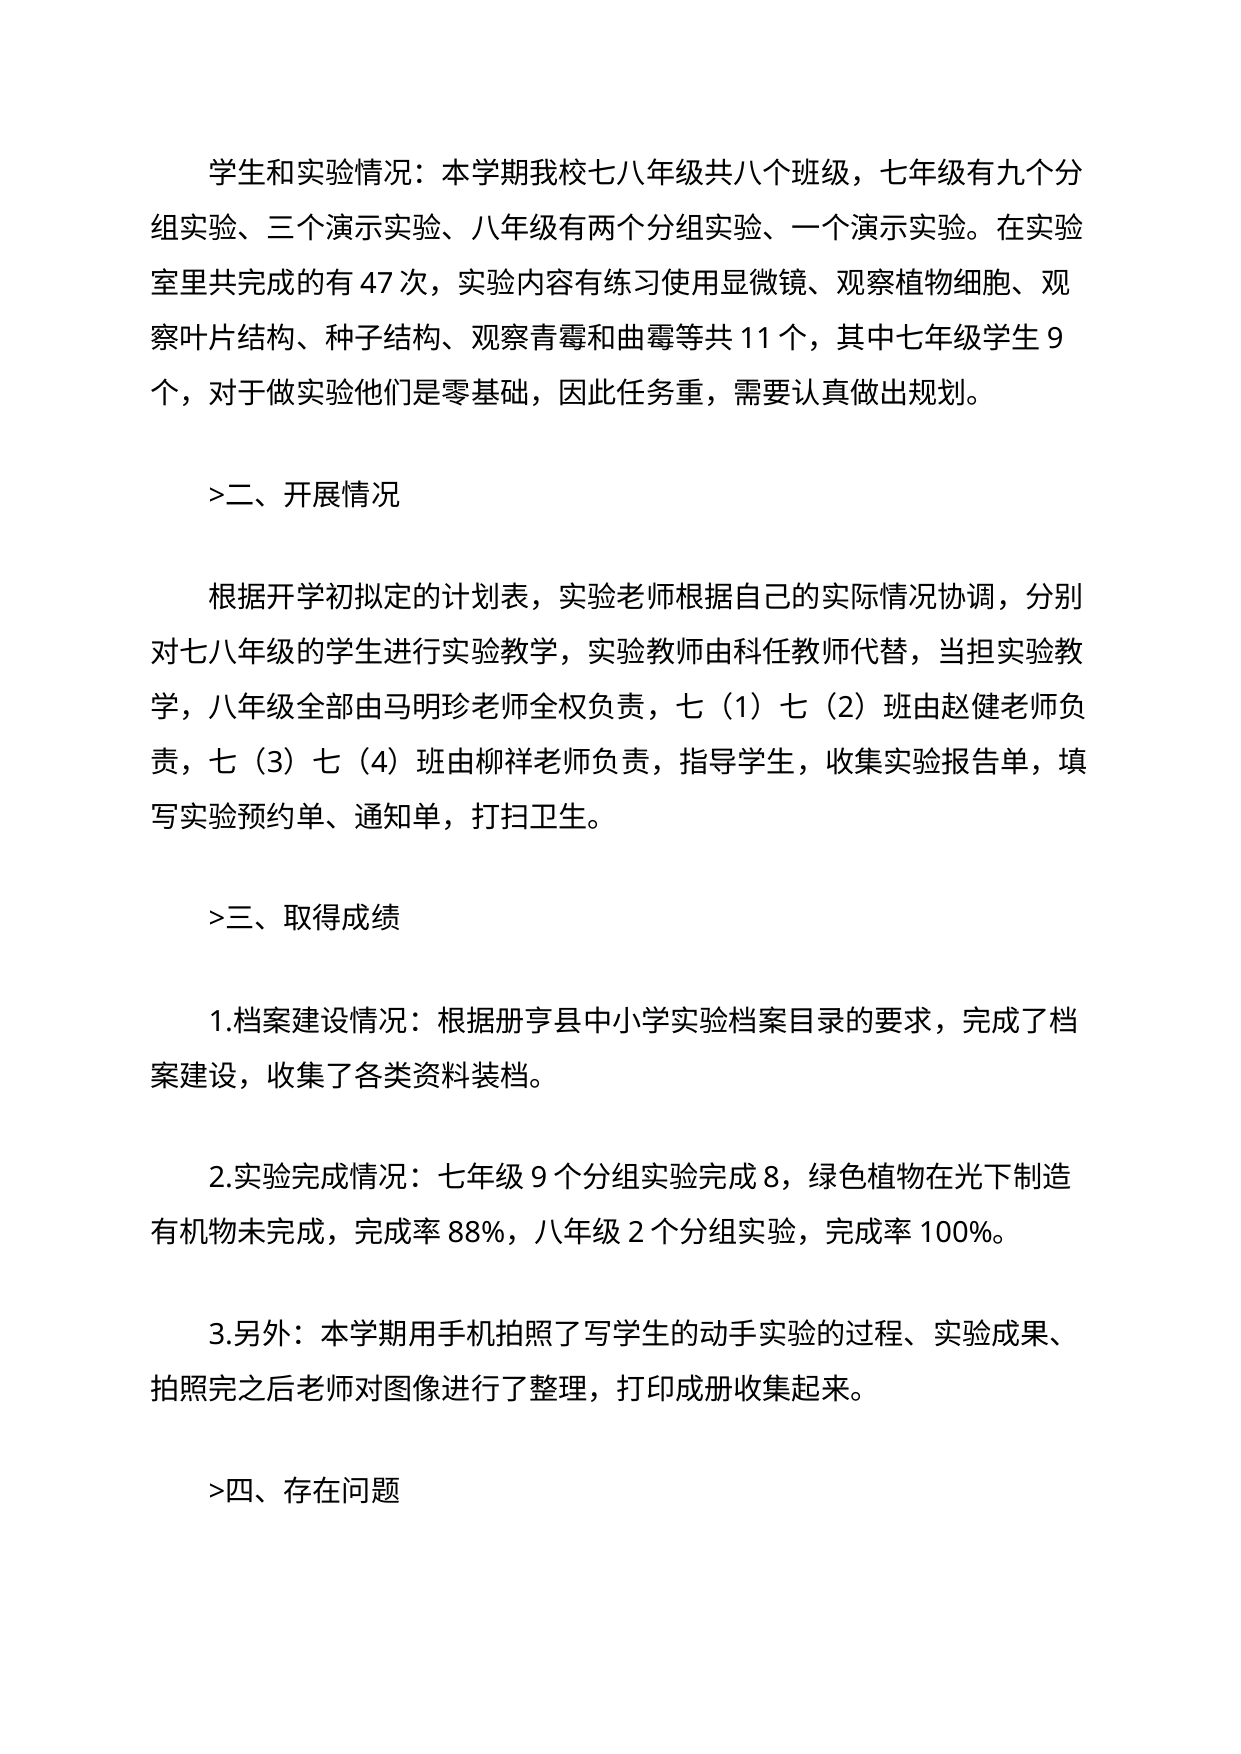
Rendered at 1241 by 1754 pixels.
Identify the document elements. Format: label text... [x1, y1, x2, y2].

text 2.实验完成情况：七年级9个分组实验完成8，绿色植物在光下制造有机物未完成，完成率88%，八年级2个分组实验，完成率100%。 [150, 1154, 1090, 1251]
text 3.另外：本学期用手机拍照了写学生的动手实验的过程、实验成果、拍照完之后老师对图像进行了整理，打印成册收集起来。 [150, 1311, 1090, 1408]
text >三、取得成绩 [150, 895, 1090, 937]
text 学生和实验情况：本学期我校七八年级共八个班级，七年级有九个分组实验、三个演示实验、八年级有两个分组实验、一个演示实验。在实验室里共完成的有47次，实验内容有练习使用显微镜、观察植物细胞、观察叶片结构、种子结构、观察青霉和曲霉等共11个，其中七年级学生9个，对于做实验他们是零基础，因此任务重，需要认真做出规划。 [150, 150, 1090, 412]
text 1.档案建设情况：根据册亨县中小学实验档案目录的要求，完成了档案建设，收集了各类资料装档。 [150, 997, 1090, 1094]
text 根据开学初拟定的计划表，实验老师根据自己的实际情况协调，分别对七八年级的学生进行实验教学，实验教师由科任教师代替，当担实验教学，八年级全部由马明珍老师全权负责，七（1）七（2）班由赵健老师负责，七（3）七（4）班由柳祥老师负责，指导学生，收集实验报告单，填写实验预约单、通知单，打扫卫生。 [150, 573, 1090, 836]
text >四、存在问题 [150, 1468, 1090, 1510]
text >二、开展情况 [150, 472, 1090, 514]
